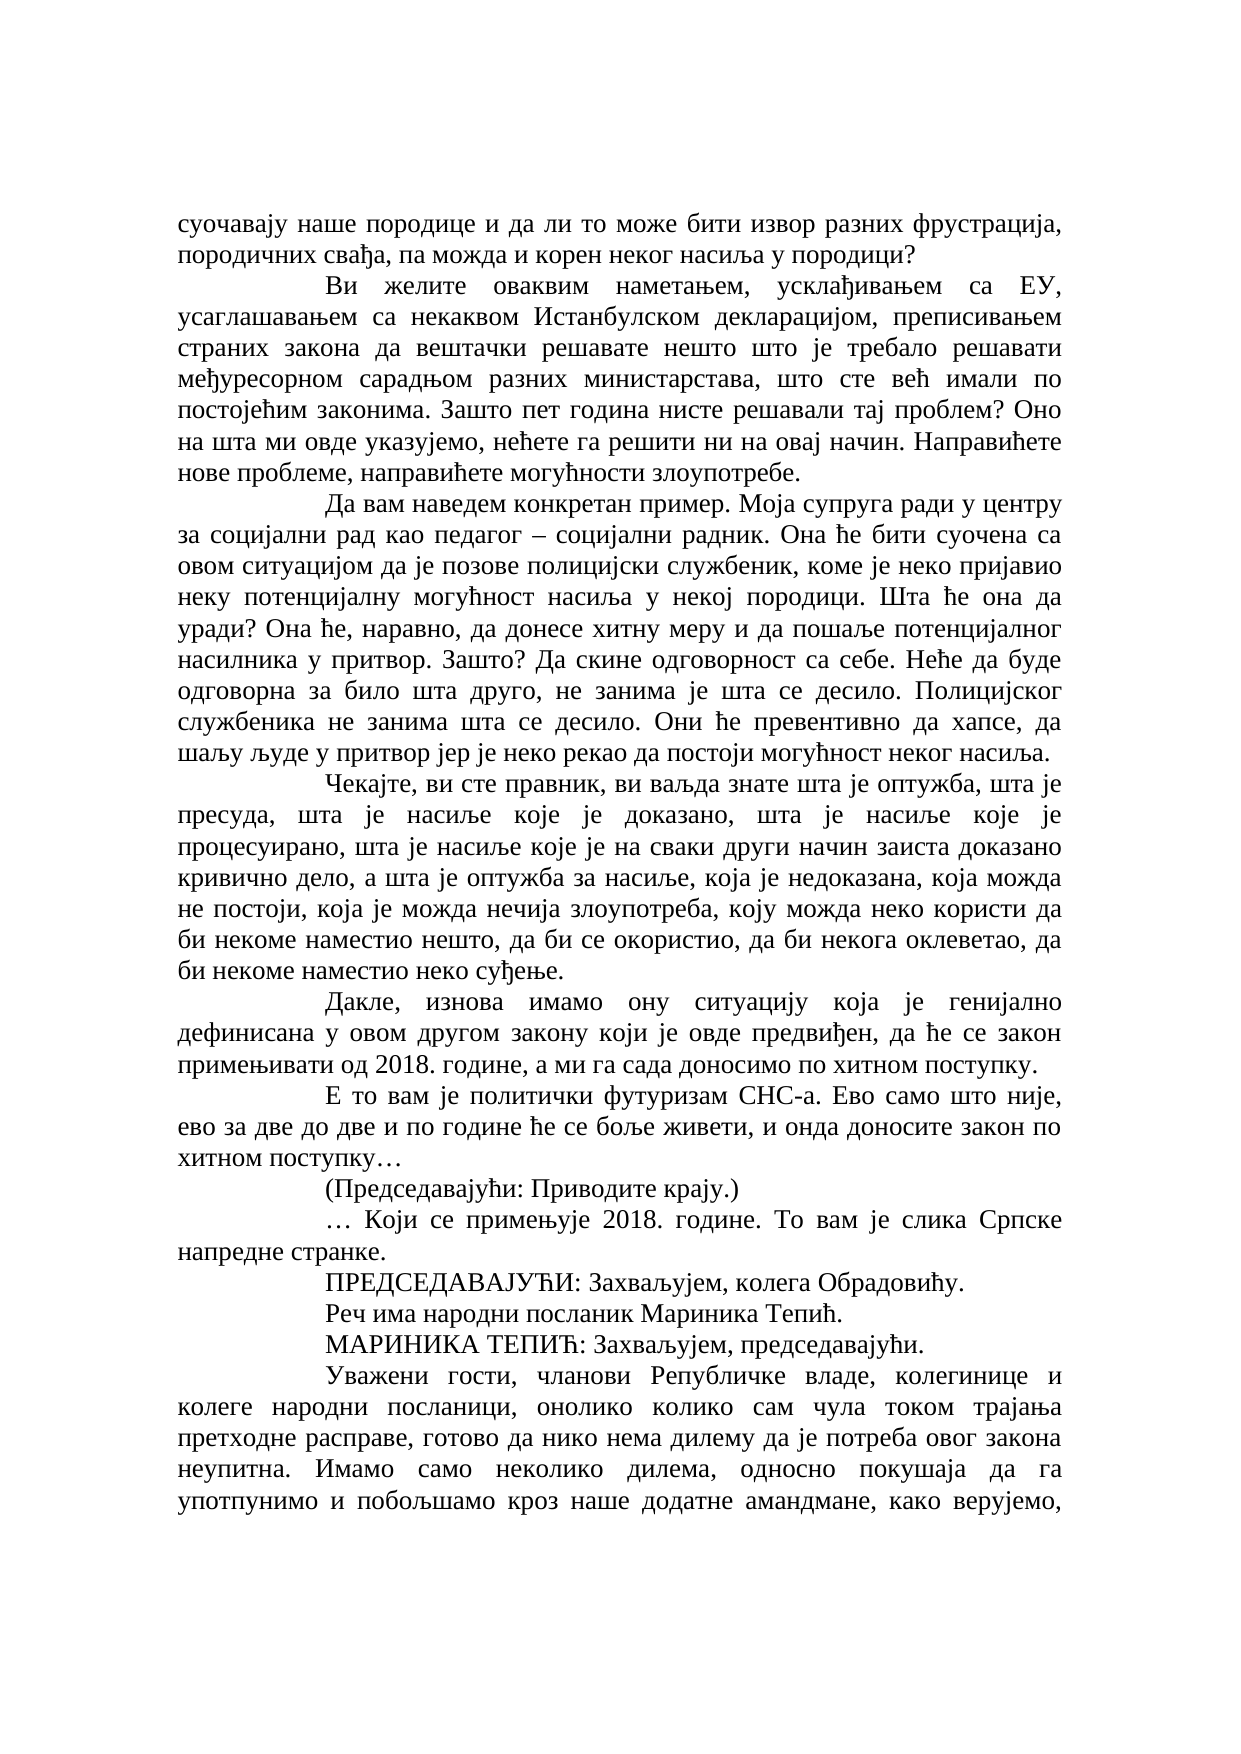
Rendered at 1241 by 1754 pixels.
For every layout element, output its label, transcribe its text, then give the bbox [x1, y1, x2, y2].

text Реч има народни посланик Мариника Тепић. [177, 1297, 1063, 1328]
text Да вам наведем конкретан пример. Моја супруга ради у центру за социјални рад као педагог – социјални радник. Она ће бити суочена са овом ситуацијом да је позове полицијски службеник, коме је неко пријавио неку потенцијалну могућност насиља у некој породици. Шта ће она да уради? Она ће, наравно, да донесе хитну меру и да пошаље потенцијалног насилника у притвор. Зашто? Да скине одговорност са себе. Неће да буде одговорна за било шта друго, не занима је шта се десило. Полицијског службеника не занима шта се десило. Они ће превентивно да хапсе, да шаљу људе у притвор јер је неко рекао да постоји могућност неког насиља. [177, 487, 1063, 767]
text Дакле, изнова имамо ону ситуацију која је генијално дефинисана у овом другом закону који је овде предвиђен, да ће се закон примењивати од 2018. године, а ми га сада доносимо по хитном поступку. [177, 985, 1063, 1079]
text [177, 1359, 1063, 1515]
text … Који се примењује 2018. године. То вам је слика Српске напредне странке. [177, 1203, 1063, 1266]
text МАРИНИКА ТЕПИЋ: Захваљујем, председавајући. [177, 1328, 1063, 1359]
text Чекајте, ви сте правник, ви ваљда знате шта је оптужба, шта је пресуда, шта је насиље које је доказано, шта је насиље које је процесуирано, шта је насиље које је на сваки други начин заиста доказано кривично дело, а шта је оптужба за насиље, која је недоказана, која можда не постоји, која је можда нечија злоупотреба, коју можда неко користи да би некоме наместио нешто, да би се окористио, да би некога оклеветао, да би некоме наместио неко суђење. [177, 767, 1063, 985]
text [177, 207, 1063, 269]
text Ви желите оваквим наметањем, усклађивањем са ЕУ, усаглашавањем са некаквом Истанбулском декларацијом, преписивањем страних закона да вештачки решавате нешто што је требало решавати међуресорном сарадњом разних министарстава, што сте већ имали по постојећим законима. Зашто пет година нисте решавали тај проблем? Оно на шта ми овде указујемо, нећете га решити ни на овај начин. Направићете нове проблеме, направићете могућности злоупотребе. [177, 269, 1063, 487]
text Е то вам је политички футуризам СНС-а. Ево само што није, ево за две до две и по године ће се боље живети, и онда доносите закон по хитном поступку… [177, 1079, 1063, 1172]
text (Председавајући: Приводите крају.) [177, 1172, 1063, 1203]
text ПРЕДСЕДАВАЈУЋИ: Захваљујем, колега Обрадовићу. [177, 1266, 1063, 1297]
